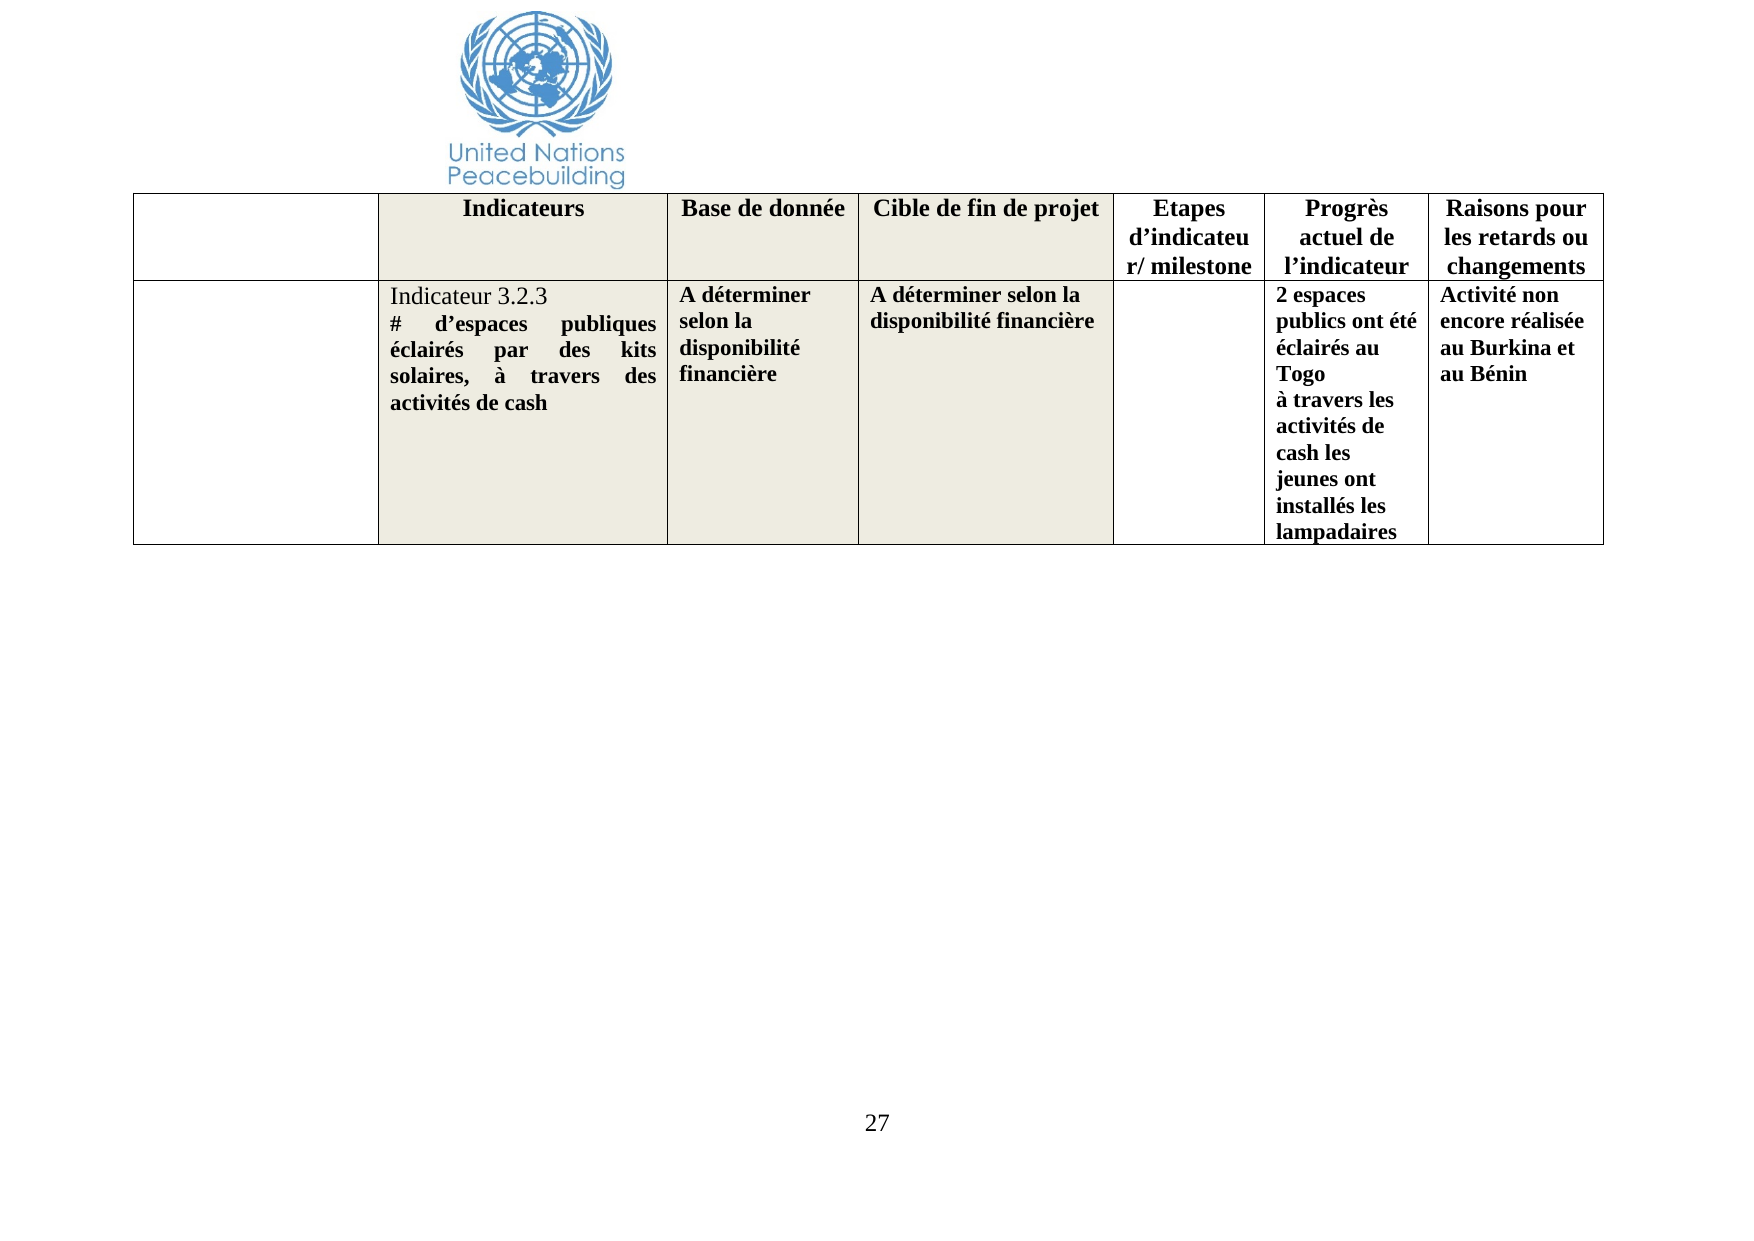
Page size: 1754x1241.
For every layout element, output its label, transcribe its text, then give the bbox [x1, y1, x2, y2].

table_cell Activité non encore réalisée au Burkina et au Bénin [1429, 281, 1603, 544]
table_header Indicateurs [379, 194, 667, 280]
table_header Progrès actuel de l’indicateur [1265, 194, 1428, 280]
table_header Cible de fin de projet [859, 194, 1113, 280]
table_header [134, 194, 378, 280]
table_cell [1114, 281, 1264, 544]
table_header Raisons pour les retards ou changements [1429, 194, 1603, 280]
table_cell 2 espaces publics ont été éclairés au Togo à travers les activités de cash les jeunes ont installés les lampadaires [1265, 281, 1428, 544]
table_cell Indicateur 3.2.3 # d’espaces publiques éclairés par des kits solaires, à travers des activités de cash [379, 281, 667, 544]
table_header Etapes d’indicateur/ milestone [1114, 194, 1264, 280]
table_header Base de donnée [668, 194, 858, 280]
picture [445, 11, 627, 193]
table_cell A déterminer selon la disponibilité financière [668, 281, 858, 544]
table_cell A déterminer selon la disponibilité financière [859, 281, 1113, 544]
